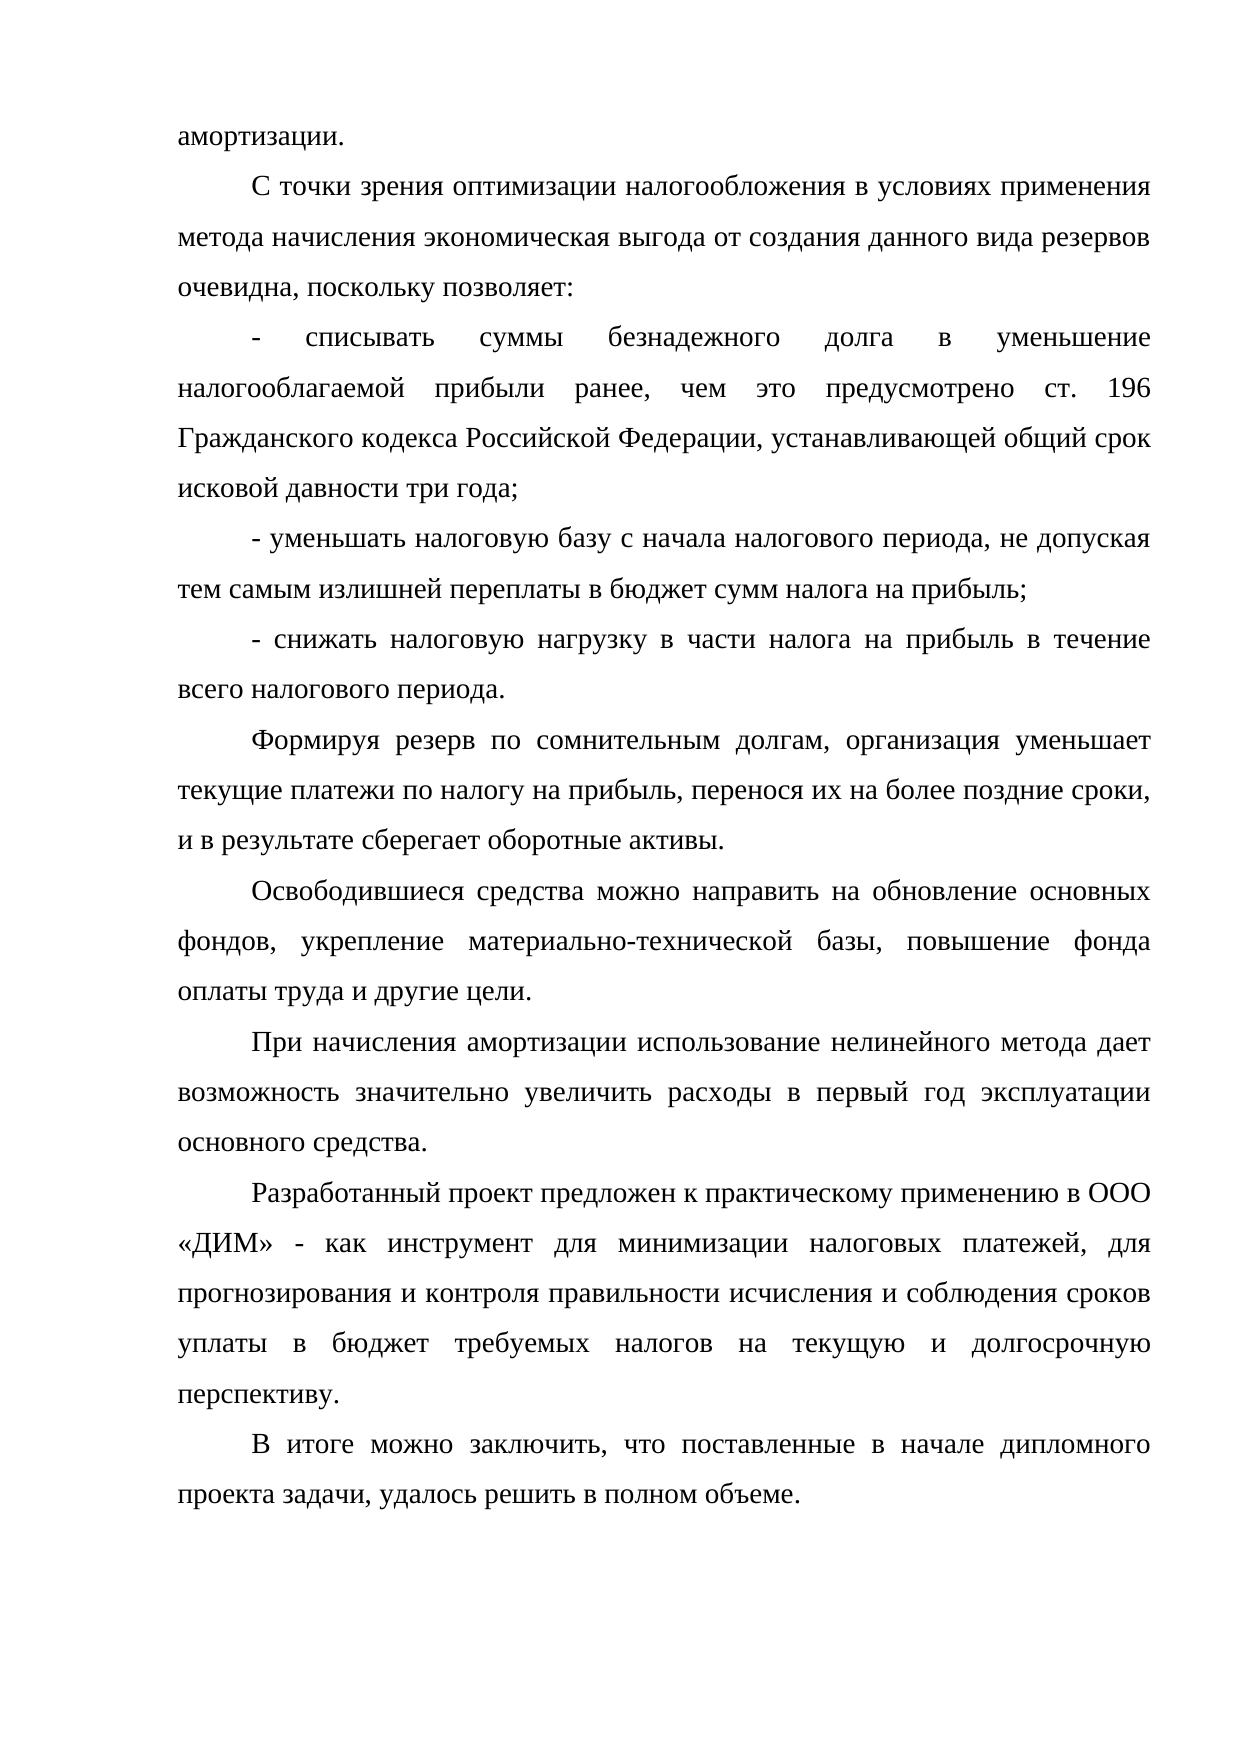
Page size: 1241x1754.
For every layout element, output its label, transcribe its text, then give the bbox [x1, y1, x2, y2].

text В итоге можно заключить, что поставленные в начале дипломного проекта задачи, удалось решить в полном объеме. [177, 1426, 1152, 1510]
text С точки зрения оптимизации налогообложения в условиях применения метода начисления экономическая выгода от создания данного вида резервов очевидна, поскольку позволяет: [177, 168, 1152, 303]
text - уменьшать налоговую базу с начала налогового периода, не допуская тем самым излишней переплаты в бюджет сумм налога на прибыль; [177, 521, 1152, 604]
text Разработанный проект предложен к практическому применению в ООО «ДИМ» - как инструмент для минимизации налоговых платежей, для прогнозирования и контроля правильности исчисления и соблюдения сроков уплаты в бюджет требуемых налогов на текущую и долгосрочную перспективу. [177, 1175, 1152, 1409]
text Освободившиеся средства можно направить на обновление основных фондов, укрепление материально-технической базы, повышение фонда оплаты труда и другие цели. [177, 873, 1152, 1007]
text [177, 118, 1152, 152]
text - снижать налоговую нагрузку в части налога на прибыль в течение всего налогового периода. [177, 621, 1152, 705]
text При начисления амортизации использование нелинейного метода дает возможность значительно увеличить расходы в первый год эксплуатации основного средства. [177, 1024, 1152, 1158]
text Формируя резерв по сомнительным долгам, организация уменьшает текущие платежи по налогу на прибыль, перенося их на более поздние сроки, и в результате сберегает оборотные активы. [177, 722, 1152, 856]
text - списывать суммы безнадежного долга в уменьшение налогооблагаемой прибыли ранее, чем это предусмотрено ст. 196 Гражданского кодекса Российской Федерации, устанавливающей общий срок исковой давности три года; [177, 319, 1152, 504]
